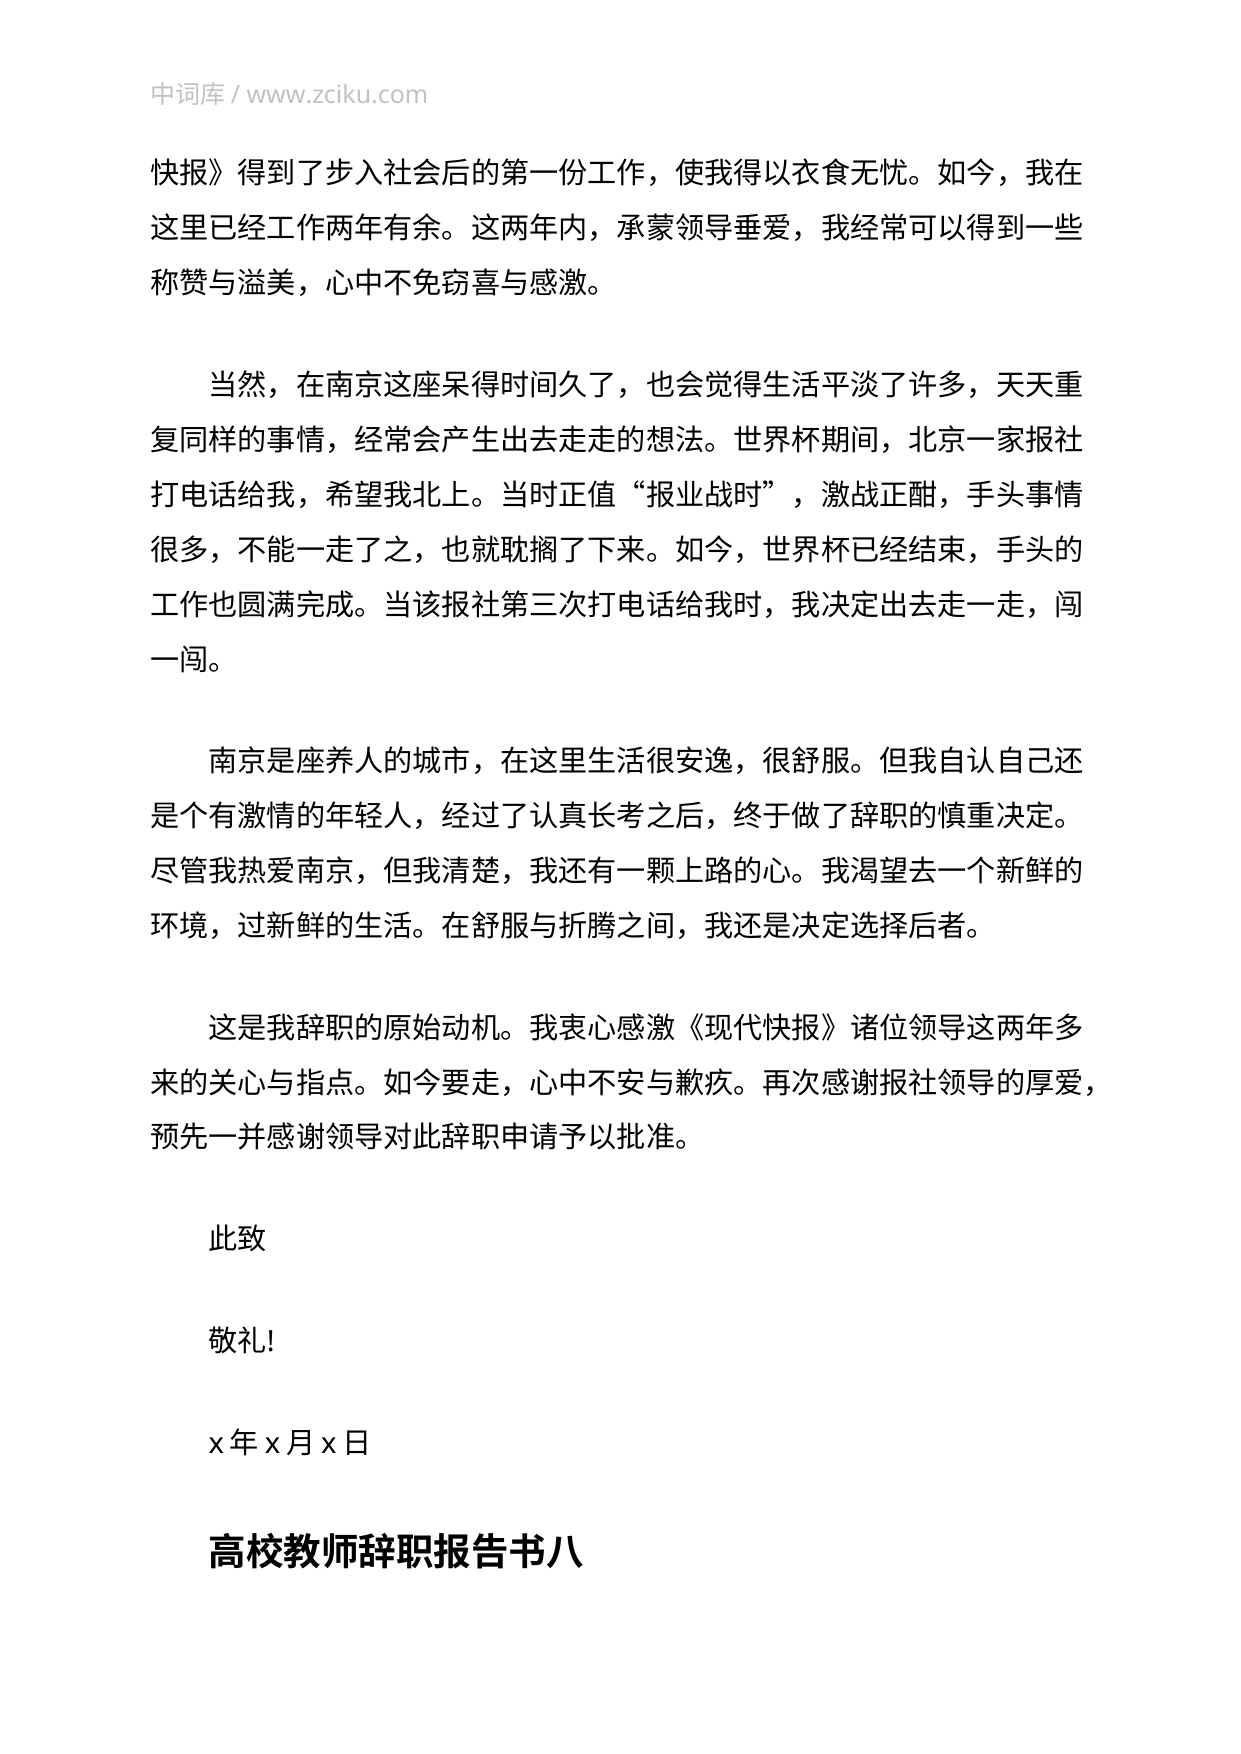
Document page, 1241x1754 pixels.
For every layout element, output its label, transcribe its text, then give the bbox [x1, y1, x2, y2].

text 当然，在南京这座呆得时间久了，也会觉得生活平淡了许多，天天重复同样的事情，经常会产生出去走走的想法。世界杯期间，北京一家报社打电话给我，希望我北上。当时正值“报业战时”，激战正酣，手头事情很多，不能一走了之，也就耽搁了下来。如今，世界杯已经结束，手头的工作也圆满完成。当该报社第三次打电话给我时，我决定出去走一走，闯一闯。 [150, 362, 1090, 678]
text x年x月x日 [150, 1419, 1090, 1462]
text 南京是座养人的城市，在这里生活很安逸，很舒服。但我自认自己还是个有激情的年轻人，经过了认真长考之后，终于做了辞职的慎重决定。尽管我热爱南京，但我清楚，我还有一颗上路的心。我渴望去一个新鲜的环境，过新鲜的生活。在舒服与折腾之间，我还是决定选择后者。 [150, 738, 1090, 945]
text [150, 150, 1090, 302]
text 高校教师辞职报告书八 [150, 1522, 1090, 1576]
text 这是我辞职的原始动机。我衷心感激《现代快报》诸位领导这两年多来的关心与指点。如今要走，心中不安与歉疚。再次感谢报社领导的厚爱，预先一并感谢领导对此辞职申请予以批准。 [150, 1004, 1090, 1156]
text 敬礼! [150, 1318, 1090, 1360]
text 此致 [150, 1216, 1090, 1258]
